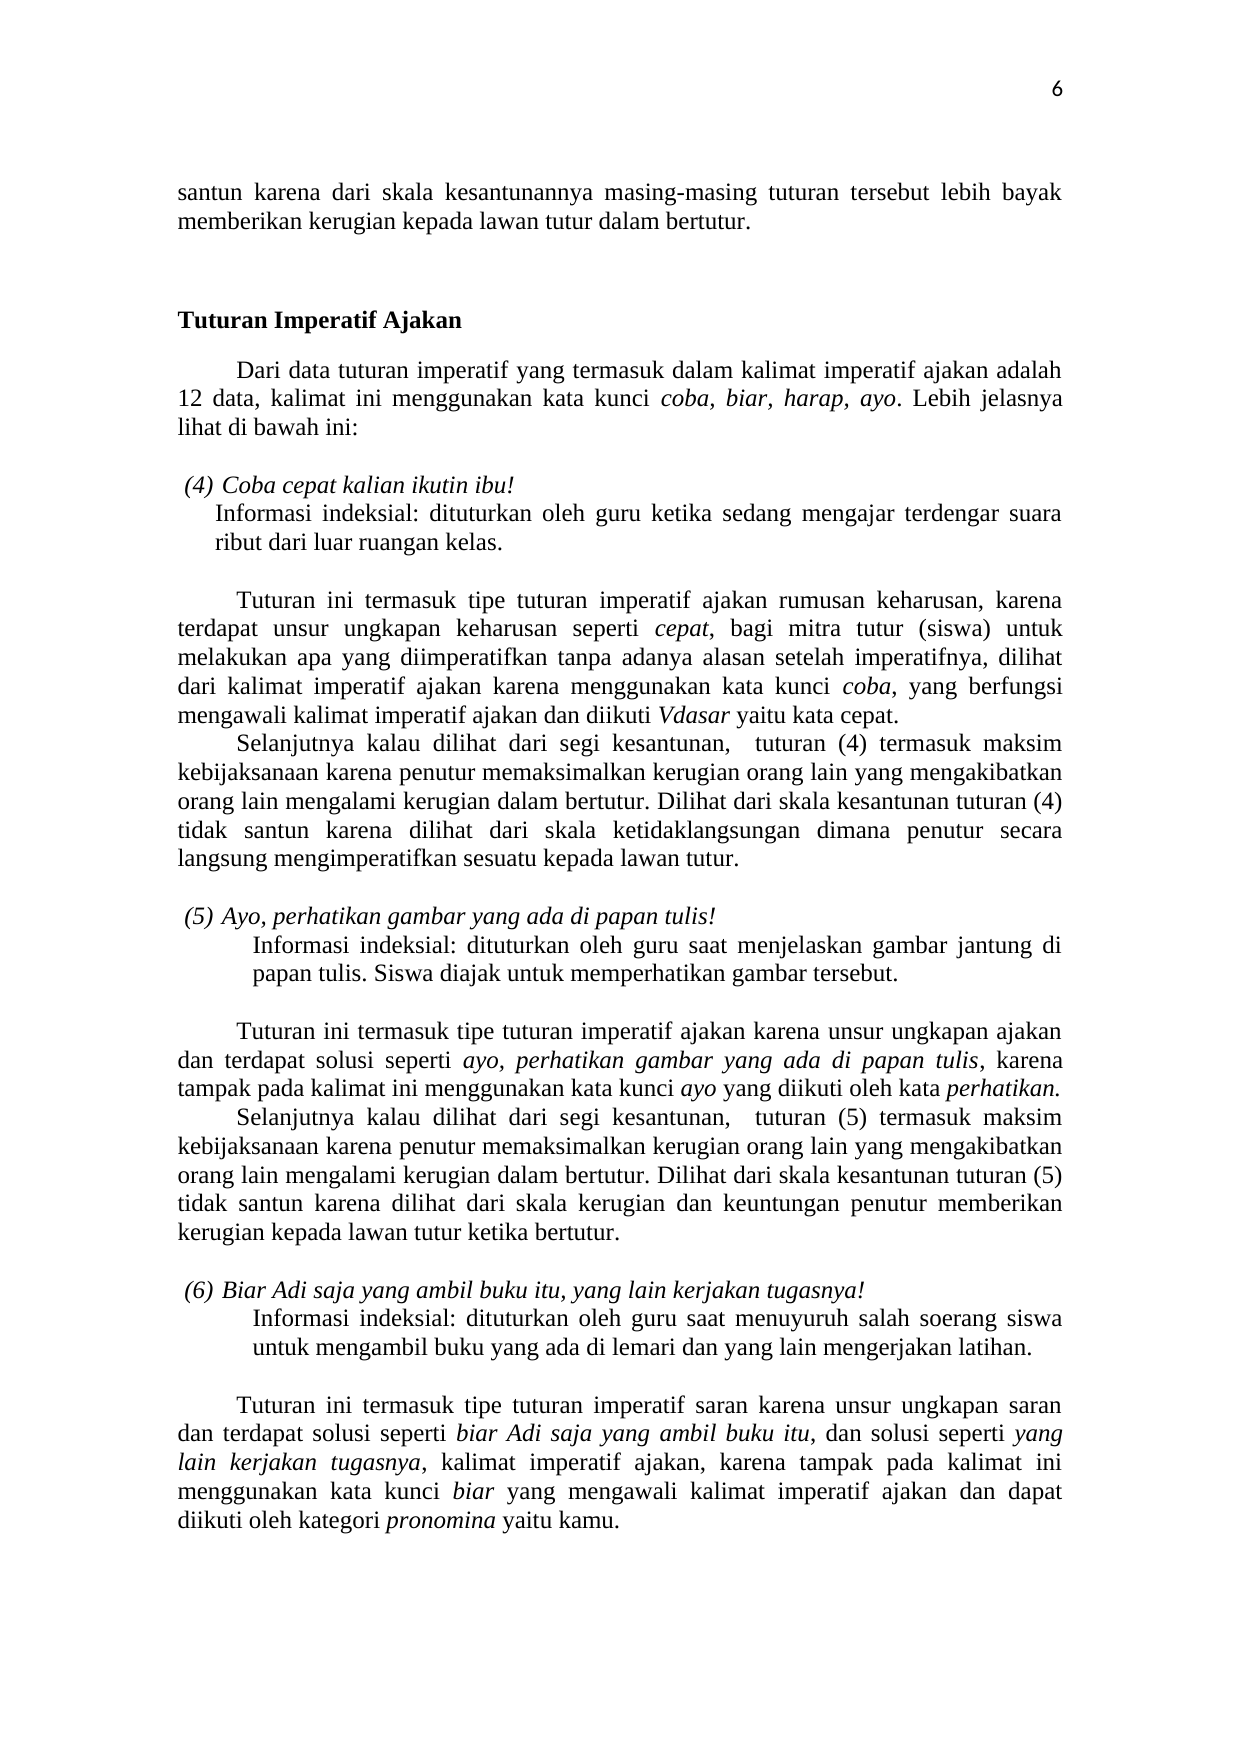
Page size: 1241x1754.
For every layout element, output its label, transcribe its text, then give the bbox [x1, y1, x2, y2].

text Tuturan ini termasuk tipe tuturan imperatif ajakan rumusan keharusan, karena terdapat unsur ungkapan keharusan seperti cepat, bagi mitra tutur (siswa) untuk melakukan apa yang diimperatifkan tanpa adanya alasan setelah imperatifnya, dilihat dari kalimat imperatif ajakan karena menggunakan kata kunci coba, yang berfungsi mengawali kalimat imperatif ajakan dan diikuti Vdasar yaitu kata cepat. [177, 585, 1063, 728]
list Informasi indeksial: dituturkan oleh guru saat menjelaskan gambar jantung di papan tulis. Siswa diajak untuk memperhatikan gambar tersebut. [252, 930, 1063, 987]
list Biar Adi saja yang ambil buku itu, yang lain kerjakan tugasnya! [184, 1275, 1063, 1303]
list Informasi indeksial: dituturkan oleh guru saat menuyuruh salah soerang siswa untuk mengambil buku yang ada di lemari dan yang lain mengerjakan latihan. [252, 1303, 1063, 1361]
text Informasi indeksial: dituturkan oleh guru ketika sedang mengajar terdengar suara ribut dari luar ruangan kelas. [215, 498, 1063, 556]
text Dari data tuturan imperatif yang termasuk dalam kalimat imperatif ajakan adalah 12 data, kalimat ini menggunakan kata kunci coba, biar, harap, ayo. Lebih jelasnya lihat di bawah ini: [177, 355, 1063, 441]
text Tuturan Imperatif Ajakan [177, 305, 1063, 334]
list Tuturan ini termasuk tipe tuturan imperatif saran karena unsur ungkapan saran dan terdapat solusi seperti biar Adi saja yang ambil buku itu, dan solusi seperti yang lain kerjakan tugasnya, kalimat imperatif ajakan, karena tampak pada kalimat ini menggunakan kata kunci biar yang mengawali kalimat imperatif ajakan dan dapat diikuti oleh kategori pronomina yaitu kamu. [177, 1390, 1063, 1533]
list Selanjutnya kalau dilihat dari segi kesantunan, tuturan (4) termasuk maksim kebijaksanaan karena penutur memaksimalkan kerugian orang lain yang mengakibatkan orang lain mengalami kerugian dalam bertutur. Dilihat dari skala kesantunan tuturan (4) tidak santun karena dilihat dari skala ketidaklangsungan dimana penutur secara langsung mengimperatifkan sesuatu kepada lawan tutur. [177, 728, 1063, 872]
list Tuturan ini termasuk tipe tuturan imperatif ajakan karena unsur ungkapan ajakan dan terdapat solusi seperti ayo, perhatikan gambar yang ada di papan tulis, karena tampak pada kalimat ini menggunakan kata kunci ayo yang diikuti oleh kata perhatikan. [177, 1016, 1063, 1102]
list Selanjutnya kalau dilihat dari segi kesantunan, tuturan (5) termasuk maksim kebijaksanaan karena penutur memaksimalkan kerugian orang lain yang mengakibatkan orang lain mengalami kerugian dalam bertutur. Dilihat dari skala kesantunan tuturan (5) tidak santun karena dilihat dari skala kerugian dan keuntungan penutur memberikan kerugian kepada lawan tutur ketika bertutur. [177, 1102, 1063, 1246]
list Ayo, perhatikan gambar yang ada di papan tulis! [184, 901, 1063, 930]
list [177, 177, 1063, 235]
list Coba cepat kalian ikutin ibu! [184, 470, 1063, 498]
